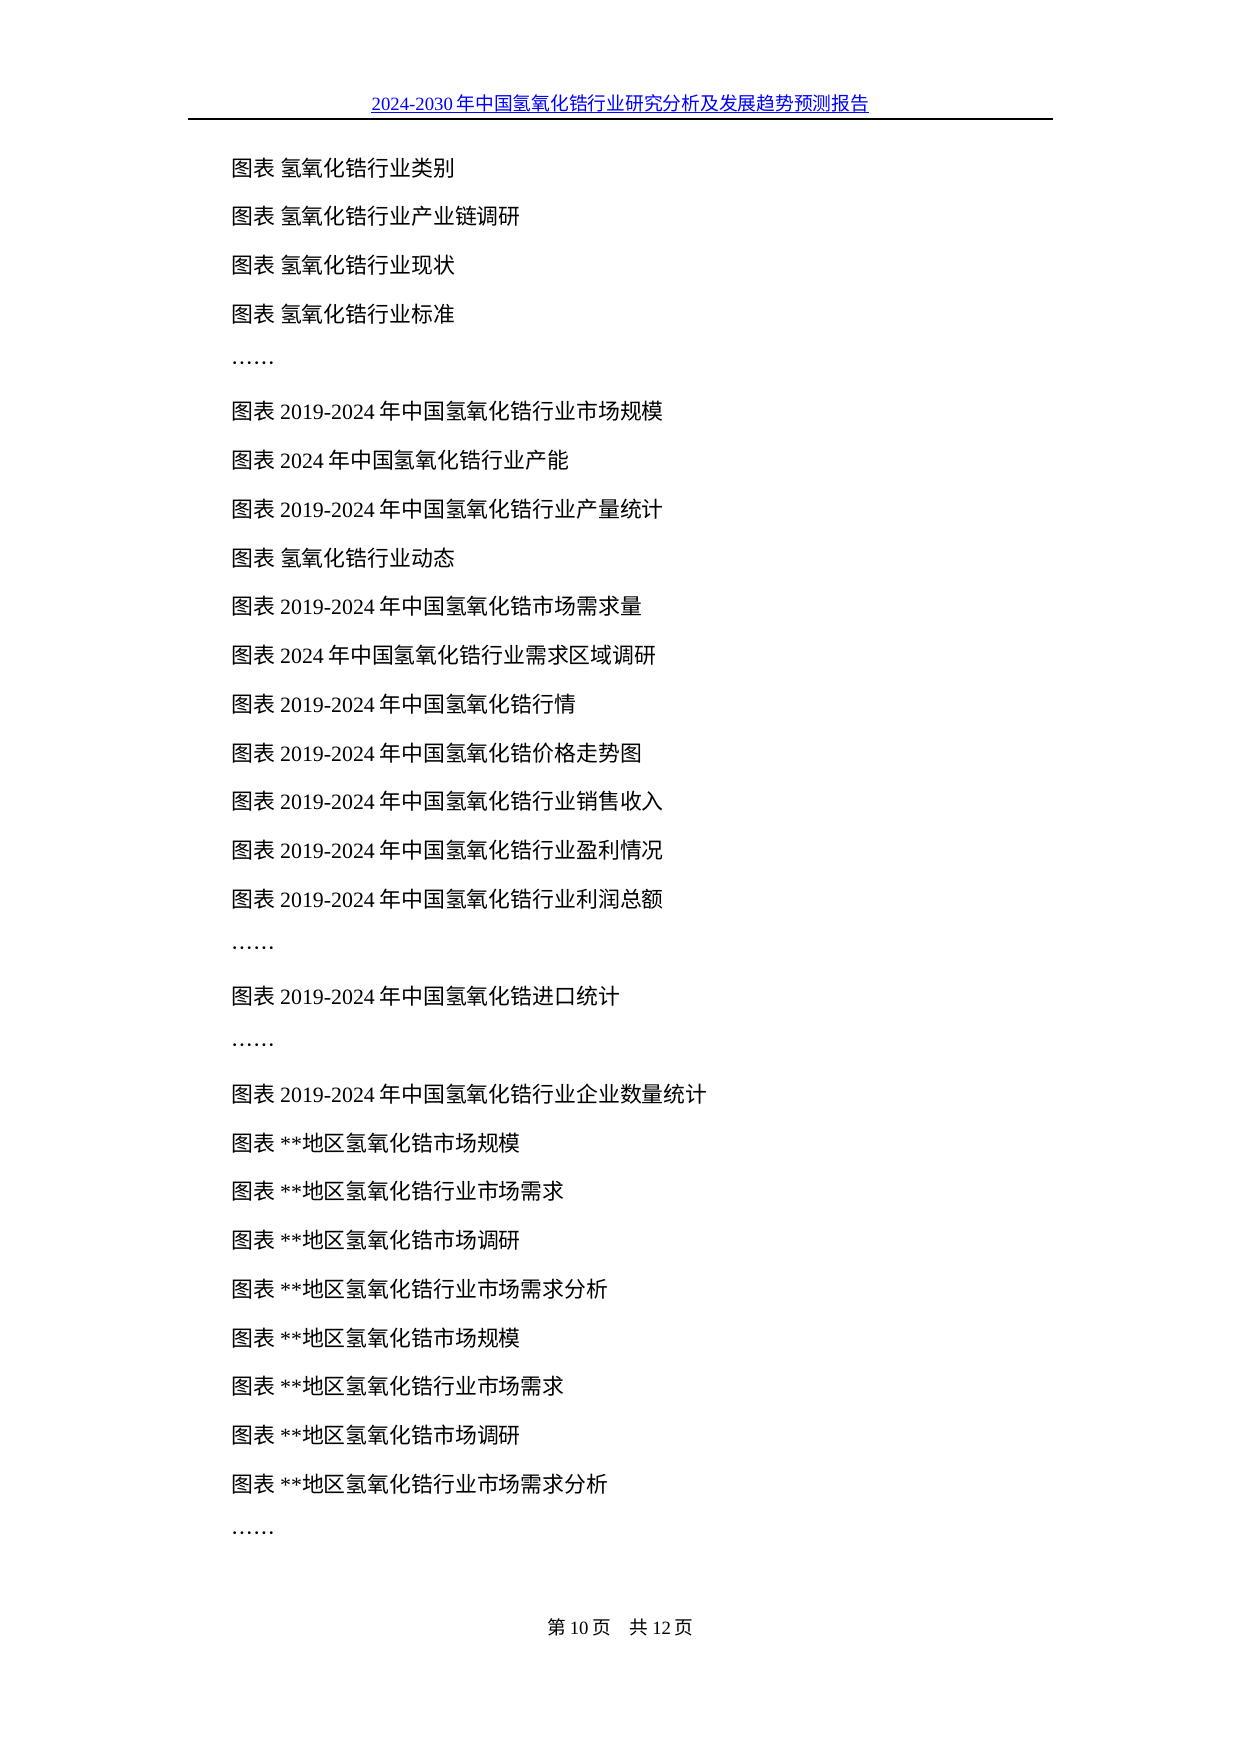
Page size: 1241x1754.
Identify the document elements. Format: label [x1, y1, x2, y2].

text [187, 150, 1053, 1548]
